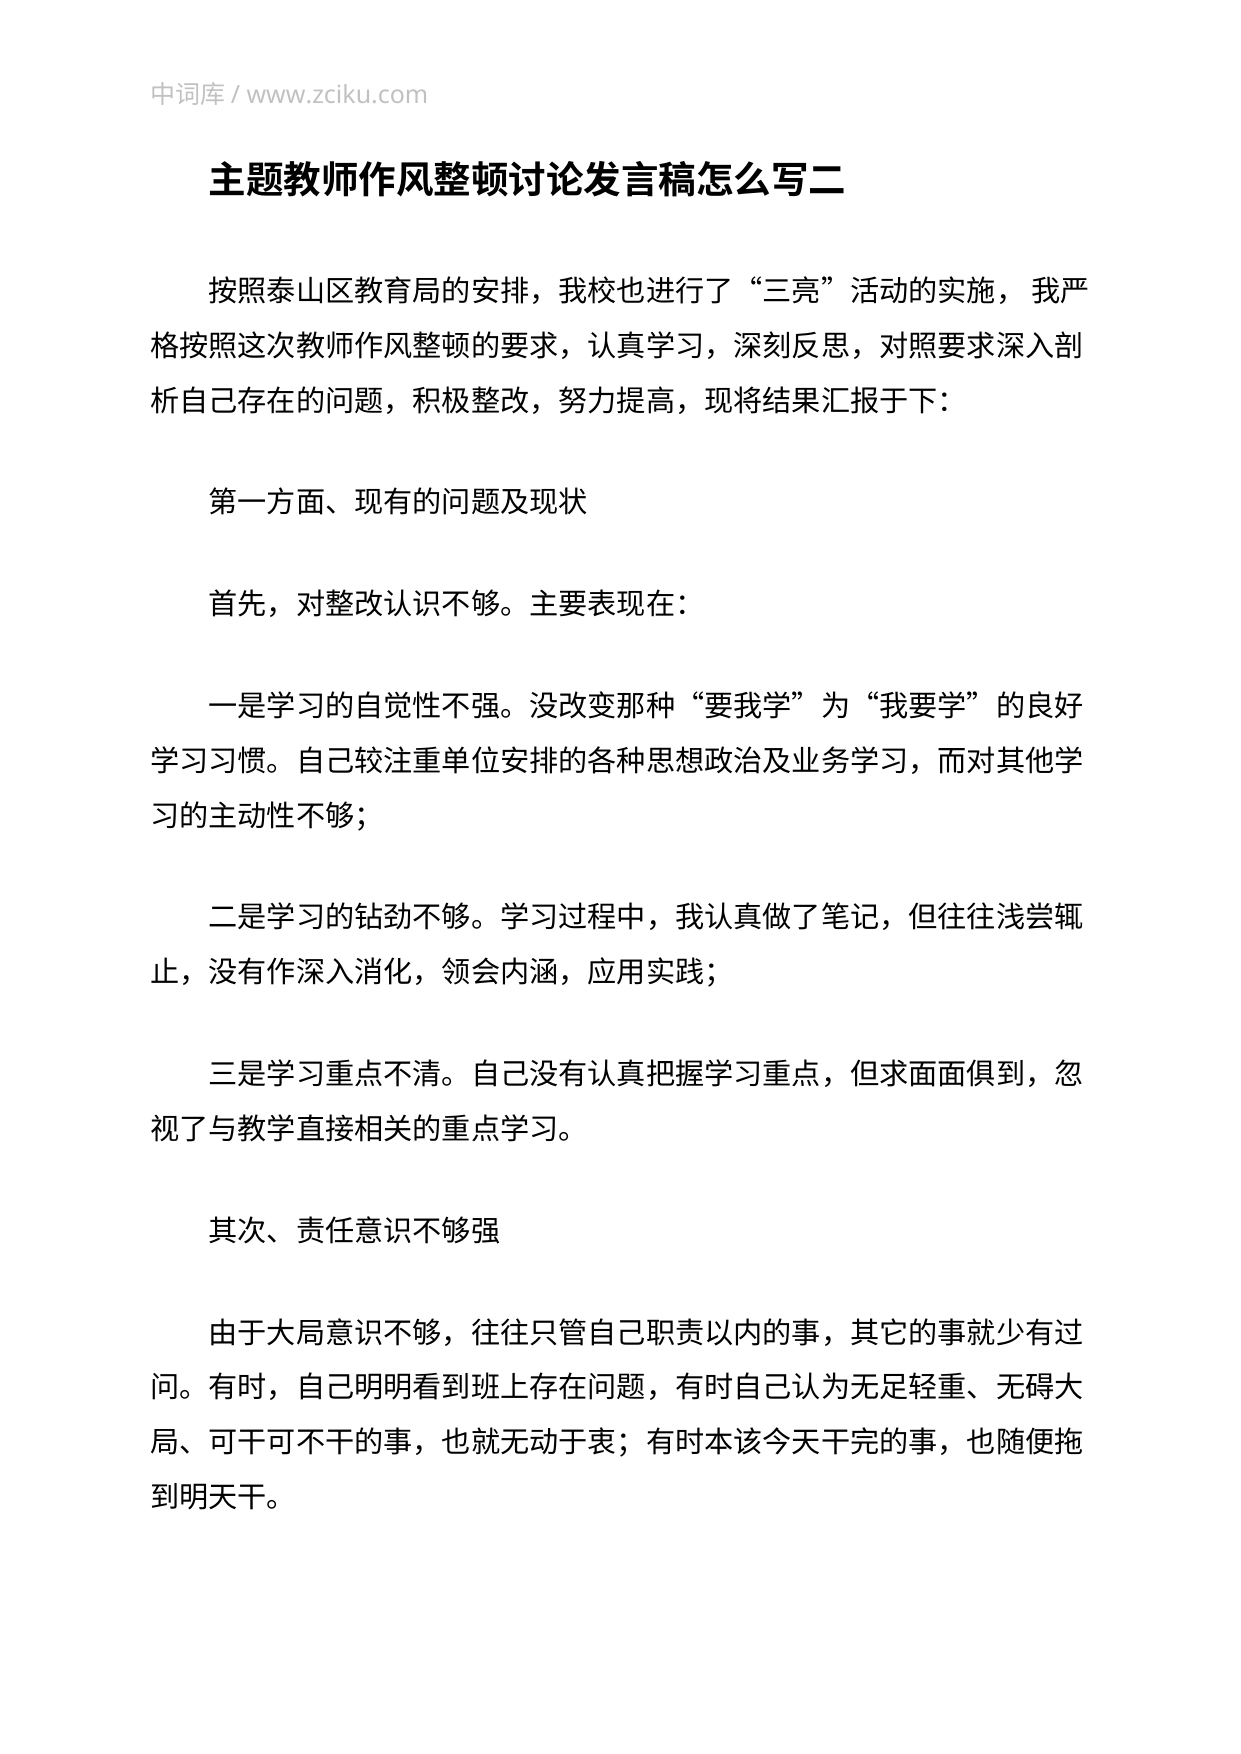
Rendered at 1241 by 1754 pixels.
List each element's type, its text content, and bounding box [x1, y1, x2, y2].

text 首先，对整改认识不够。主要表现在： [150, 581, 1090, 623]
text 由于大局意识不够，往往只管自己职责以内的事，其它的事就少有过问。有时，自己明明看到班上存在问题，有时自己认为无足轻重、无碍大局、可干可不干的事，也就无动于衷；有时本该今天干完的事，也随便拖到明天干。 [150, 1309, 1090, 1516]
text 二是学习的钻劲不够。学习过程中，我认真做了笔记，但往往浅尝辄止，没有作深入消化，领会内涵，应用实践； [150, 894, 1090, 991]
text 主题教师作风整顿讨论发言稿怎么写二 [150, 150, 1090, 204]
text 其次、责任意识不够强 [150, 1207, 1090, 1250]
text 第一方面、现有的问题及现状 [150, 479, 1090, 521]
text 三是学习重点不清。自己没有认真把握学习重点，但求面面俱到，忽视了与教学直接相关的重点学习。 [150, 1051, 1090, 1148]
text 按照泰山区教育局的安排，我校也进行了“三亮”活动的实施， 我严格按照这次教师作风整顿的要求，认真学习，深刻反思，对照要求深入剖析自己存在的问题，积极整改，努力提高，现将结果汇报于下： [150, 267, 1090, 419]
text 一是学习的自觉性不强。没改变那种“要我学”为“我要学”的良好学习习惯。自己较注重单位安排的各种思想政治及业务学习，而对其他学习的主动性不够； [150, 682, 1090, 834]
